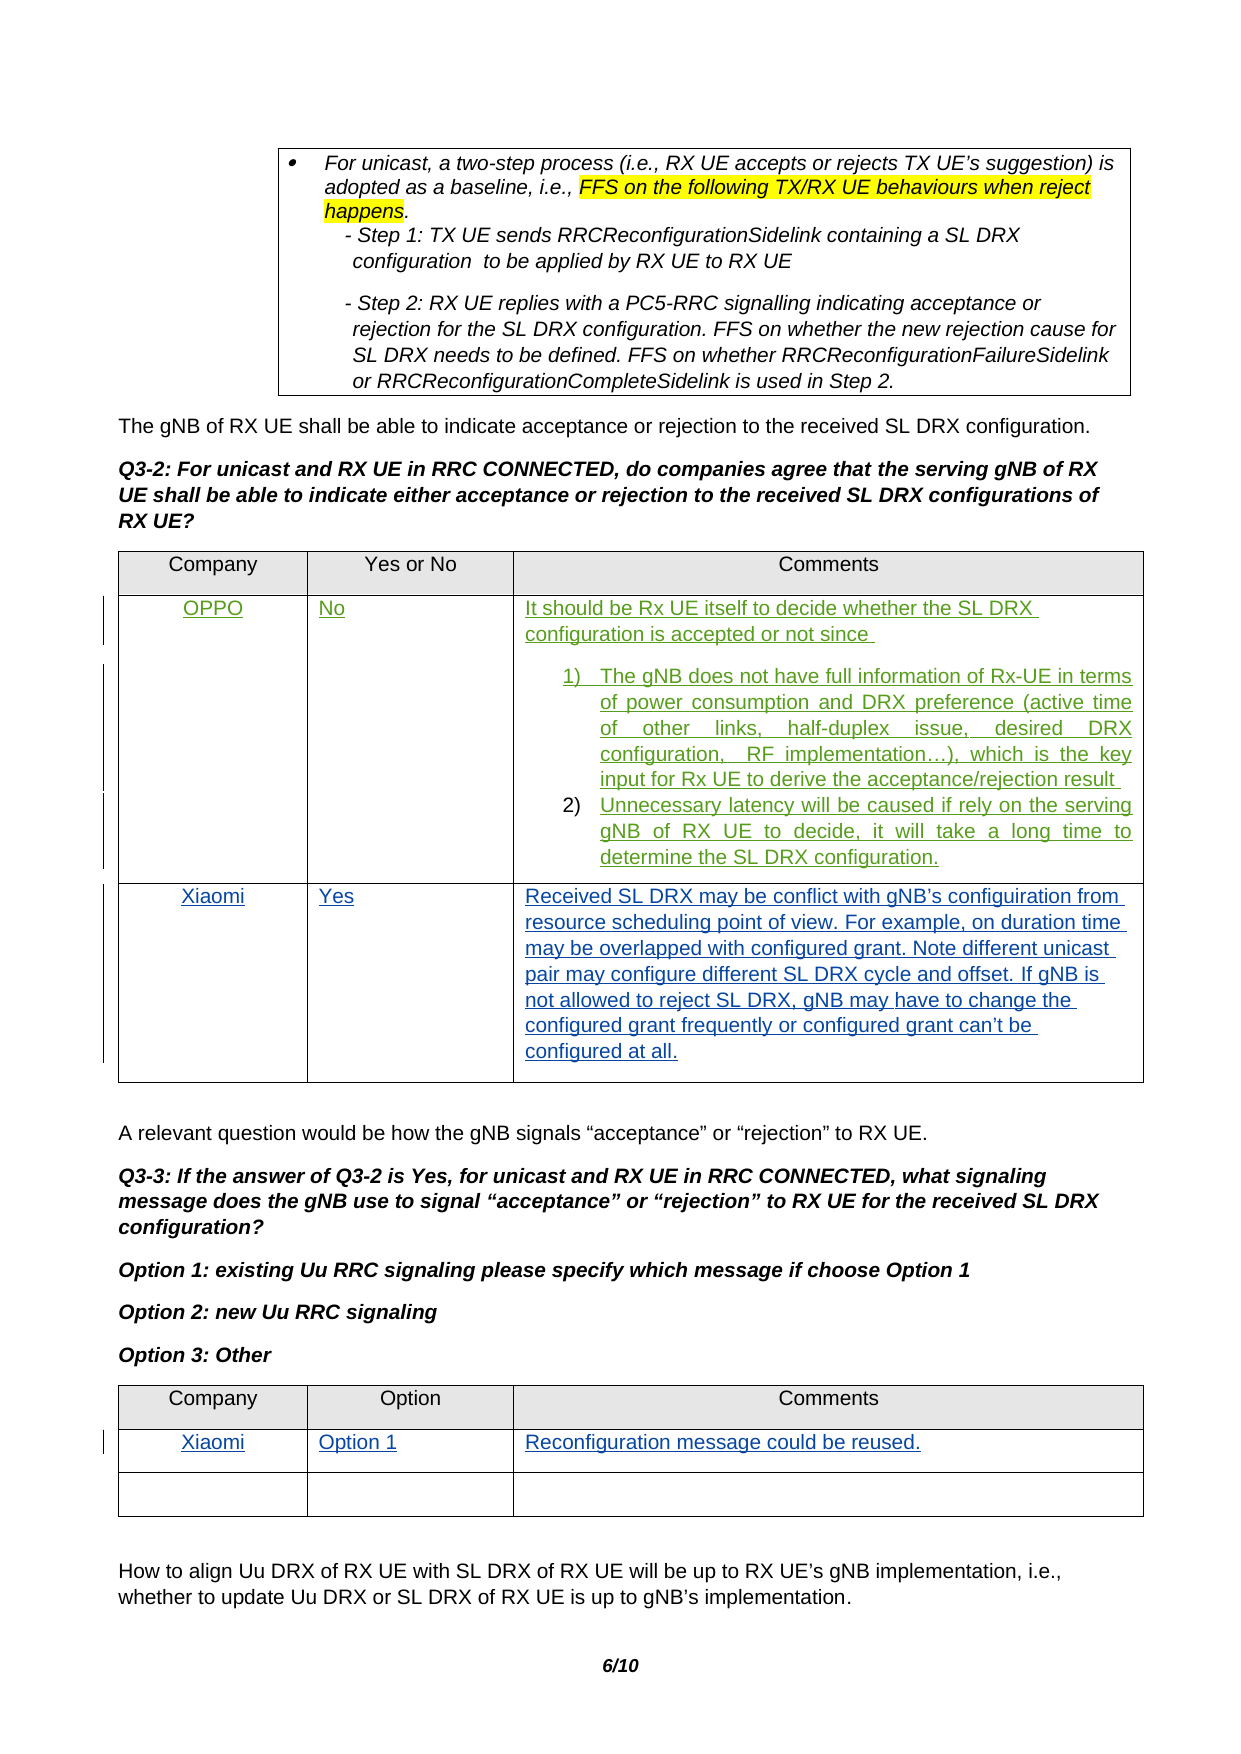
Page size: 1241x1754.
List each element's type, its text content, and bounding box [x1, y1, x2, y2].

table_header Company [119, 1386, 307, 1429]
table_header Comments [514, 1386, 1143, 1429]
table_cell [119, 884, 307, 1082]
text The gNB of RX UE shall be able to indicate acceptance or rejection to the received SL DRX configuration. [118, 414, 1122, 438]
table_cell [514, 1430, 1143, 1472]
text Option 1: existing Uu RRC signaling please specify which message if choose Option 1 [118, 1258, 1122, 1282]
table_cell [514, 1473, 1143, 1516]
table_cell [119, 1430, 307, 1472]
table_cell [514, 596, 1143, 883]
text - Step 2: RX UE replies with a PC5-RRC signalling indicating acceptance or rejection for the SL DRX configuration. FFS on whether the new rejection cause for SL DRX needs to be defined. FFS on whether RRCReconfigurationFailureSidelink or RRCReconfigurationCompleteSidelink is used in Step 2. [279, 288, 1130, 395]
text A relevant question would be how the gNB signals “acceptance” or “rejection” to RX UE. [118, 1121, 1122, 1145]
table_header Yes or No [308, 552, 513, 594]
text Q3-2: For unicast and RX UE in RRC CONNECTED, do companies agree that the serving gNB of RX UE shall be able to indicate either acceptance or rejection to the received SL DRX configurations of RX UE? [118, 457, 1122, 532]
table_cell [308, 1430, 513, 1472]
text Option 2: new Uu RRC signaling [118, 1300, 1122, 1324]
table_cell [514, 884, 1143, 1082]
table_header Option [308, 1386, 513, 1429]
text Option 3: Other [118, 1343, 1122, 1367]
text How to align Uu DRX of RX UE with SL DRX of RX UE will be up to RX UE’s gNB implementation, i.e., whether to update Uu DRX or SL DRX of RX UE is up to gNB’s implementation. [118, 1559, 1122, 1609]
table_cell [308, 1473, 513, 1516]
table_cell [119, 596, 307, 883]
table_cell [308, 884, 513, 1082]
table_cell [308, 596, 513, 883]
list For unicast, a two-step process (i.e., RX UE accepts or rejects TX UE’s suggestion) is adopted as a baseline, i.e., FFS on the following TX/RX UE behaviours when reject happens. [279, 149, 1130, 220]
table_header Comments [514, 552, 1143, 594]
table_cell [119, 1473, 307, 1516]
text - Step 1: TX UE sends RRCReconfigurationSidelink containing a SL DRX configuration to be applied by RX UE to RX UE [279, 220, 1130, 273]
text Q3-3: If the answer of Q3-2 is Yes, for unicast and RX UE in RRC CONNECTED, what signaling message does the gNB use to signal “acceptance” or “rejection” to RX UE for the received SL DRX configuration? [118, 1163, 1122, 1239]
table_header Company [119, 552, 307, 594]
